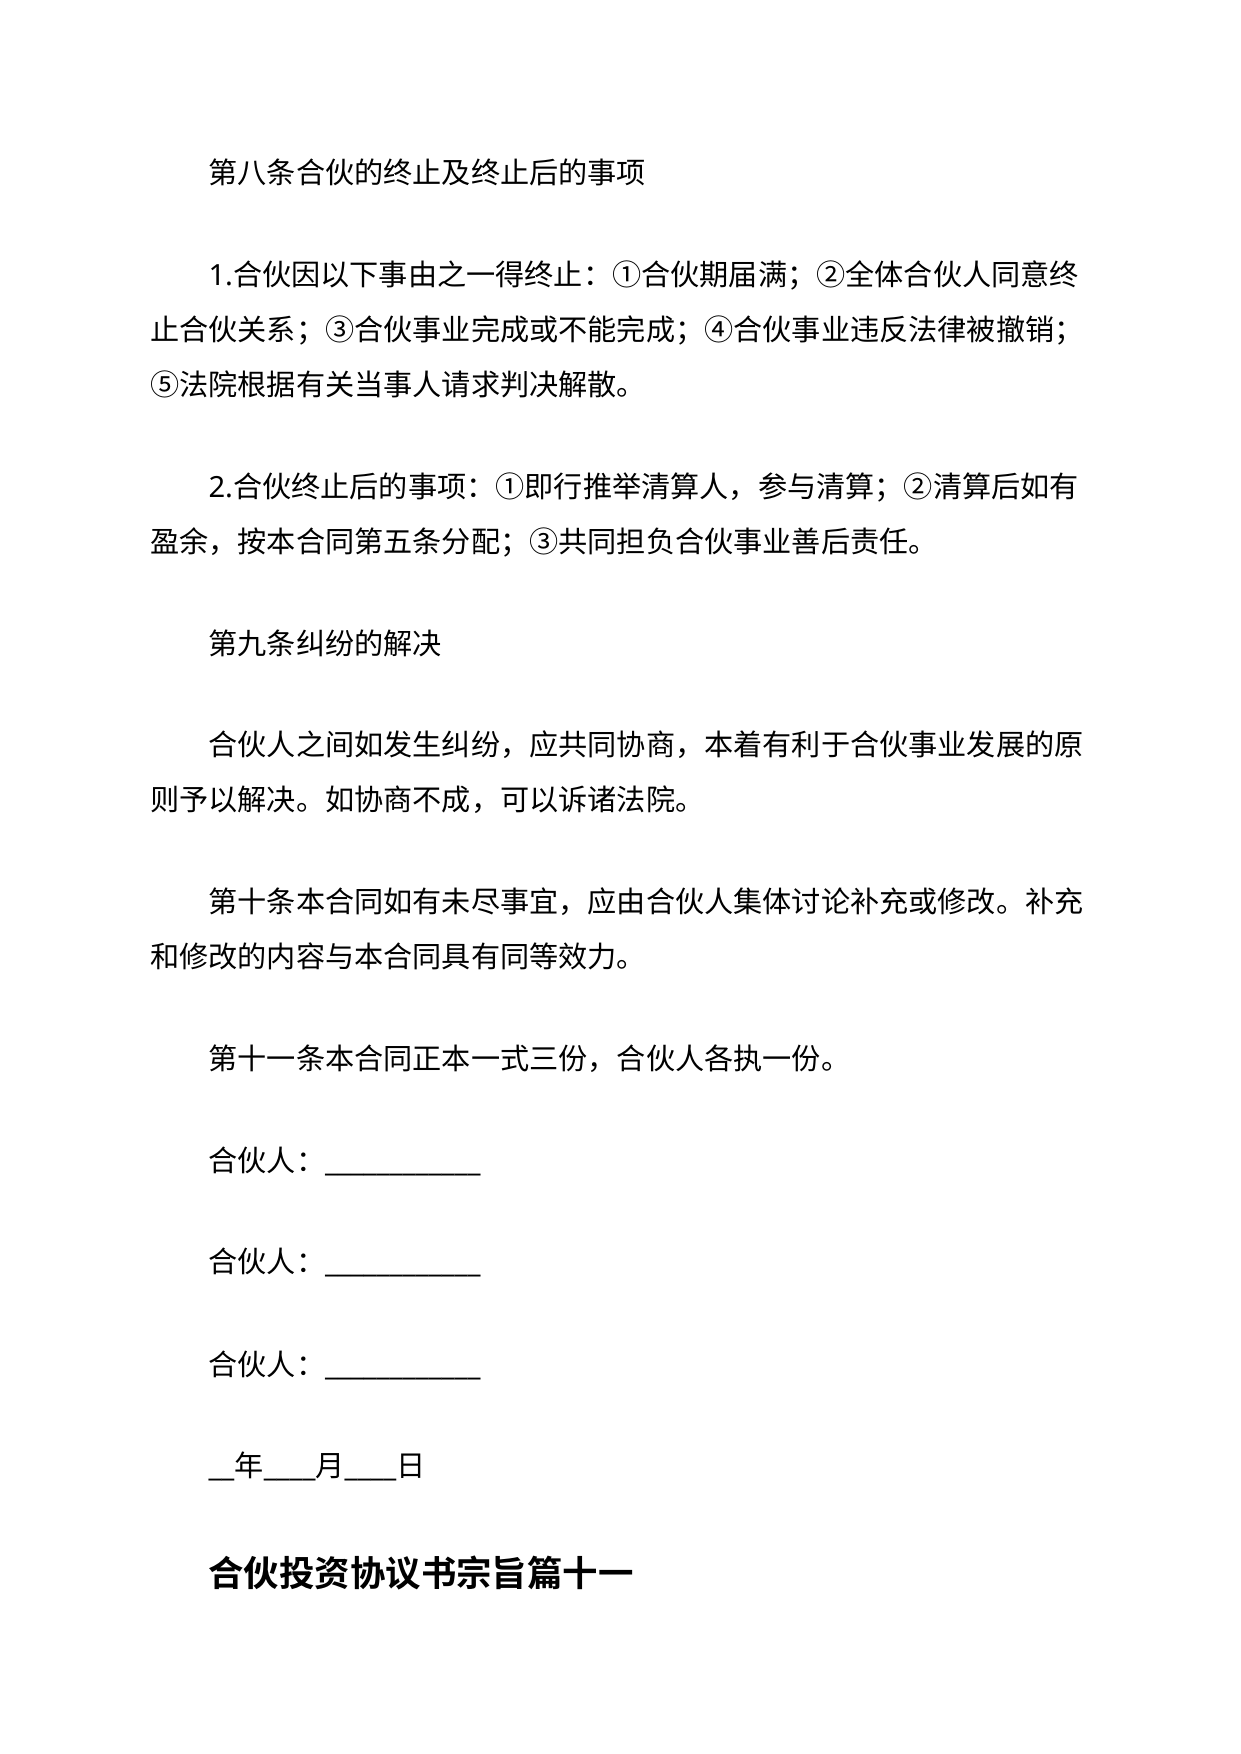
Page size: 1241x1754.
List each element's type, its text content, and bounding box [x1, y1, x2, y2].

text 合伙人：____________ [150, 1341, 1090, 1383]
text 第八条合伙的终止及终止后的事项 [150, 150, 1090, 192]
text 合伙人之间如发生纠纷，应共同协商，本着有利于合伙事业发展的原则予以解决。如协商不成，可以诉诸法院。 [150, 722, 1090, 819]
text 第十条本合同如有未尽事宜，应由合伙人集体讨论补充或修改。补充和修改的内容与本合同具有同等效力。 [150, 879, 1090, 976]
text 合伙人：____________ [150, 1239, 1090, 1281]
text 合伙人：____________ [150, 1137, 1090, 1179]
text __年____月____日 [150, 1443, 1090, 1485]
text 1.合伙因以下事由之一得终止：①合伙期届满；②全体合伙人同意终止合伙关系；③合伙事业完成或不能完成；④合伙事业违反法律被撤销；⑤法院根据有关当事人请求判决解散。 [150, 252, 1090, 404]
text 合伙投资协议书宗旨篇十一 [150, 1545, 1090, 1596]
text 2.合伙终止后的事项：①即行推举清算人，参与清算；②清算后如有盈余，按本合同第五条分配；③共同担负合伙事业善后责任。 [150, 463, 1090, 561]
text 第九条纠纷的解决 [150, 620, 1090, 662]
text 第十一条本合同正本一式三份，合伙人各执一份。 [150, 1035, 1090, 1078]
